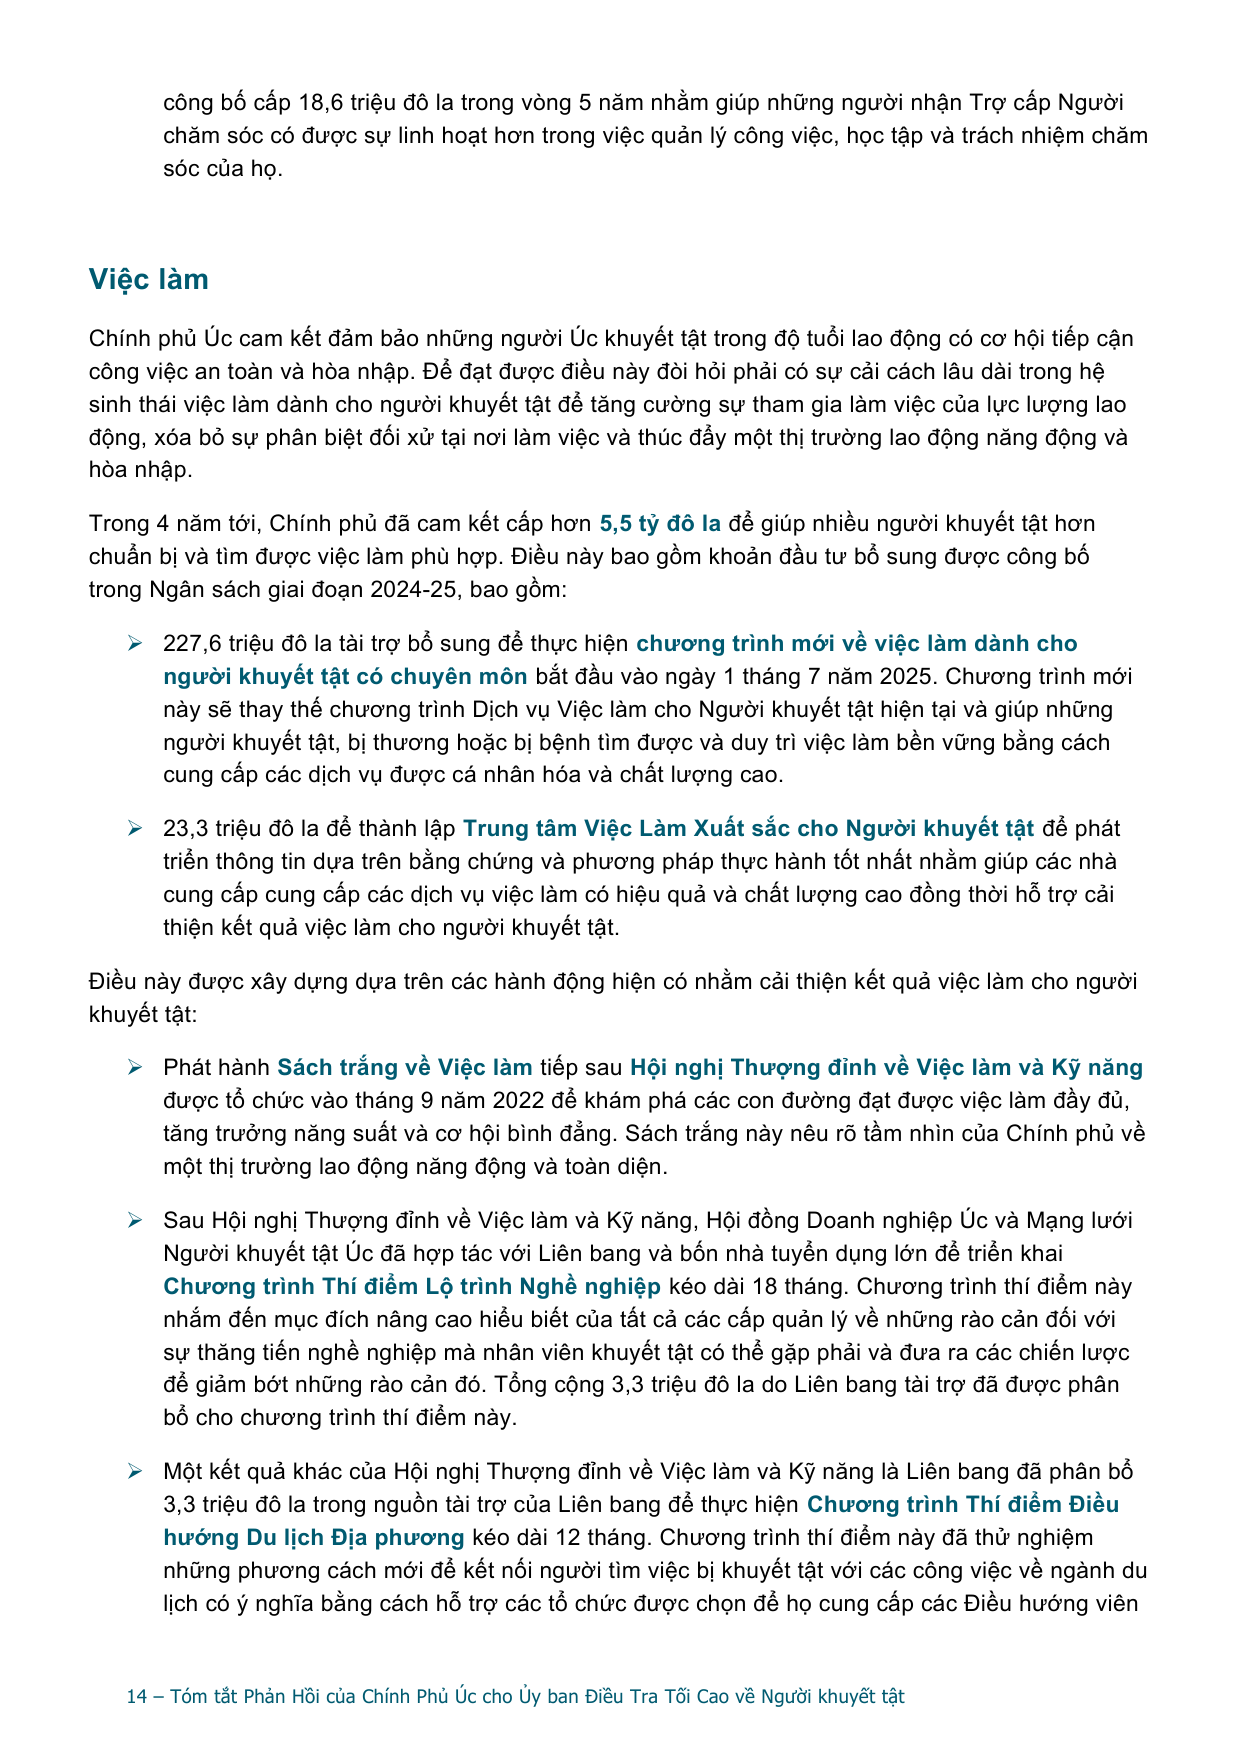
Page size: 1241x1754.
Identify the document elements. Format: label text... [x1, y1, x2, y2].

picture [128, 1463, 140, 1470]
picture [128, 820, 140, 827]
list 23,3 triệu đô la để thành lập Trung tâm Việc Làm Xuất sắc cho Người khuyết tật để phát triển thông tin dựa trên bằng chứng và phương pháp thực hành tốt nhất nhằm giúp các nhà cung cấp cung cấp các dịch vụ việc làm có hiệu quả và chất lượng cao đồng thời hỗ trợ cải thiện kết quả việc làm cho người khuyết tật. [126, 815, 1152, 940]
list Sau Hội nghị Thượng đỉnh về Việc làm và Kỹ năng, Hội đồng Doanh nghiệp Úc và Mạng lưới Người khuyết tật Úc đã hợp tác với Liên bang và bốn nhà tuyển dụng lớn để triển khai Chương trình Thí điểm Lộ trình Nghề nghiệp kéo dài 18 tháng. Chương trình thí điểm này nhắm đến mục đích nâng cao hiểu biết của tất cả các cấp quản lý về những rào cản đối với sự thăng tiến nghề nghiệp mà nhân viên khuyết tật có thể gặp phải và đưa ra các chiến lược để giảm bớt những rào cản đó. Tổng cộng 3,3 triệu đô la do Liên bang tài trợ đã được phân bổ cho chương trình thí điểm này. [126, 1207, 1152, 1431]
picture [128, 1212, 140, 1219]
text Việc làm [89, 262, 1152, 296]
text Điều này được xây dựng dựa trên các hành động hiện có nhằm cải thiện kết quả việc làm cho người khuyết tật: [89, 968, 1152, 1027]
picture [128, 1059, 140, 1066]
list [126, 89, 1152, 181]
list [126, 1458, 1152, 1616]
text Trong 4 năm tới, Chính phủ đã cam kết cấp hơn 5,5 tỷ đô la để giúp nhiều người khuyết tật hơn chuẩn bị và tìm được việc làm phù hợp. Điều này bao gồm khoản đầu tư bổ sung được công bố trong Ngân sách giai đoạn 2024-25, bao gồm: [89, 510, 1152, 602]
text Chính phủ Úc cam kết đảm bảo những người Úc khuyết tật trong độ tuổi lao động có cơ hội tiếp cận công việc an toàn và hòa nhập. Để đạt được điều này đòi hỏi phải có sự cải cách lâu dài trong hệ sinh thái việc làm dành cho người khuyết tật để tăng cường sự tham gia làm việc của lực lượng lao động, xóa bỏ sự phân biệt đối xử tại nơi làm việc và thúc đẩy một thị trường lao động năng động và hòa nhập. [89, 325, 1152, 483]
list 227,6 triệu đô la tài trợ bổ sung để thực hiện chương trình mới về việc làm dành cho người khuyết tật có chuyên môn bắt đầu vào ngày 1 tháng 7 năm 2025. Chương trình mới này sẽ thay thế chương trình Dịch vụ Việc làm cho Người khuyết tật hiện tại và giúp những người khuyết tật, bị thương hoặc bị bệnh tìm được và duy trì việc làm bền vững bằng cách cung cấp các dịch vụ được cá nhân hóa và chất lượng cao. [126, 630, 1152, 788]
list Phát hành Sách trắng về Việc làm tiếp sau Hội nghị Thượng đỉnh về Việc làm và Kỹ năng được tổ chức vào tháng 9 năm 2022 để khám phá các con đường đạt được việc làm đầy đủ, tăng trưởng năng suất và cơ hội bình đẳng. Sách trắng này nêu rõ tầm nhìn của Chính phủ về một thị trường lao động năng động và toàn diện. [126, 1054, 1152, 1179]
picture [128, 635, 140, 642]
